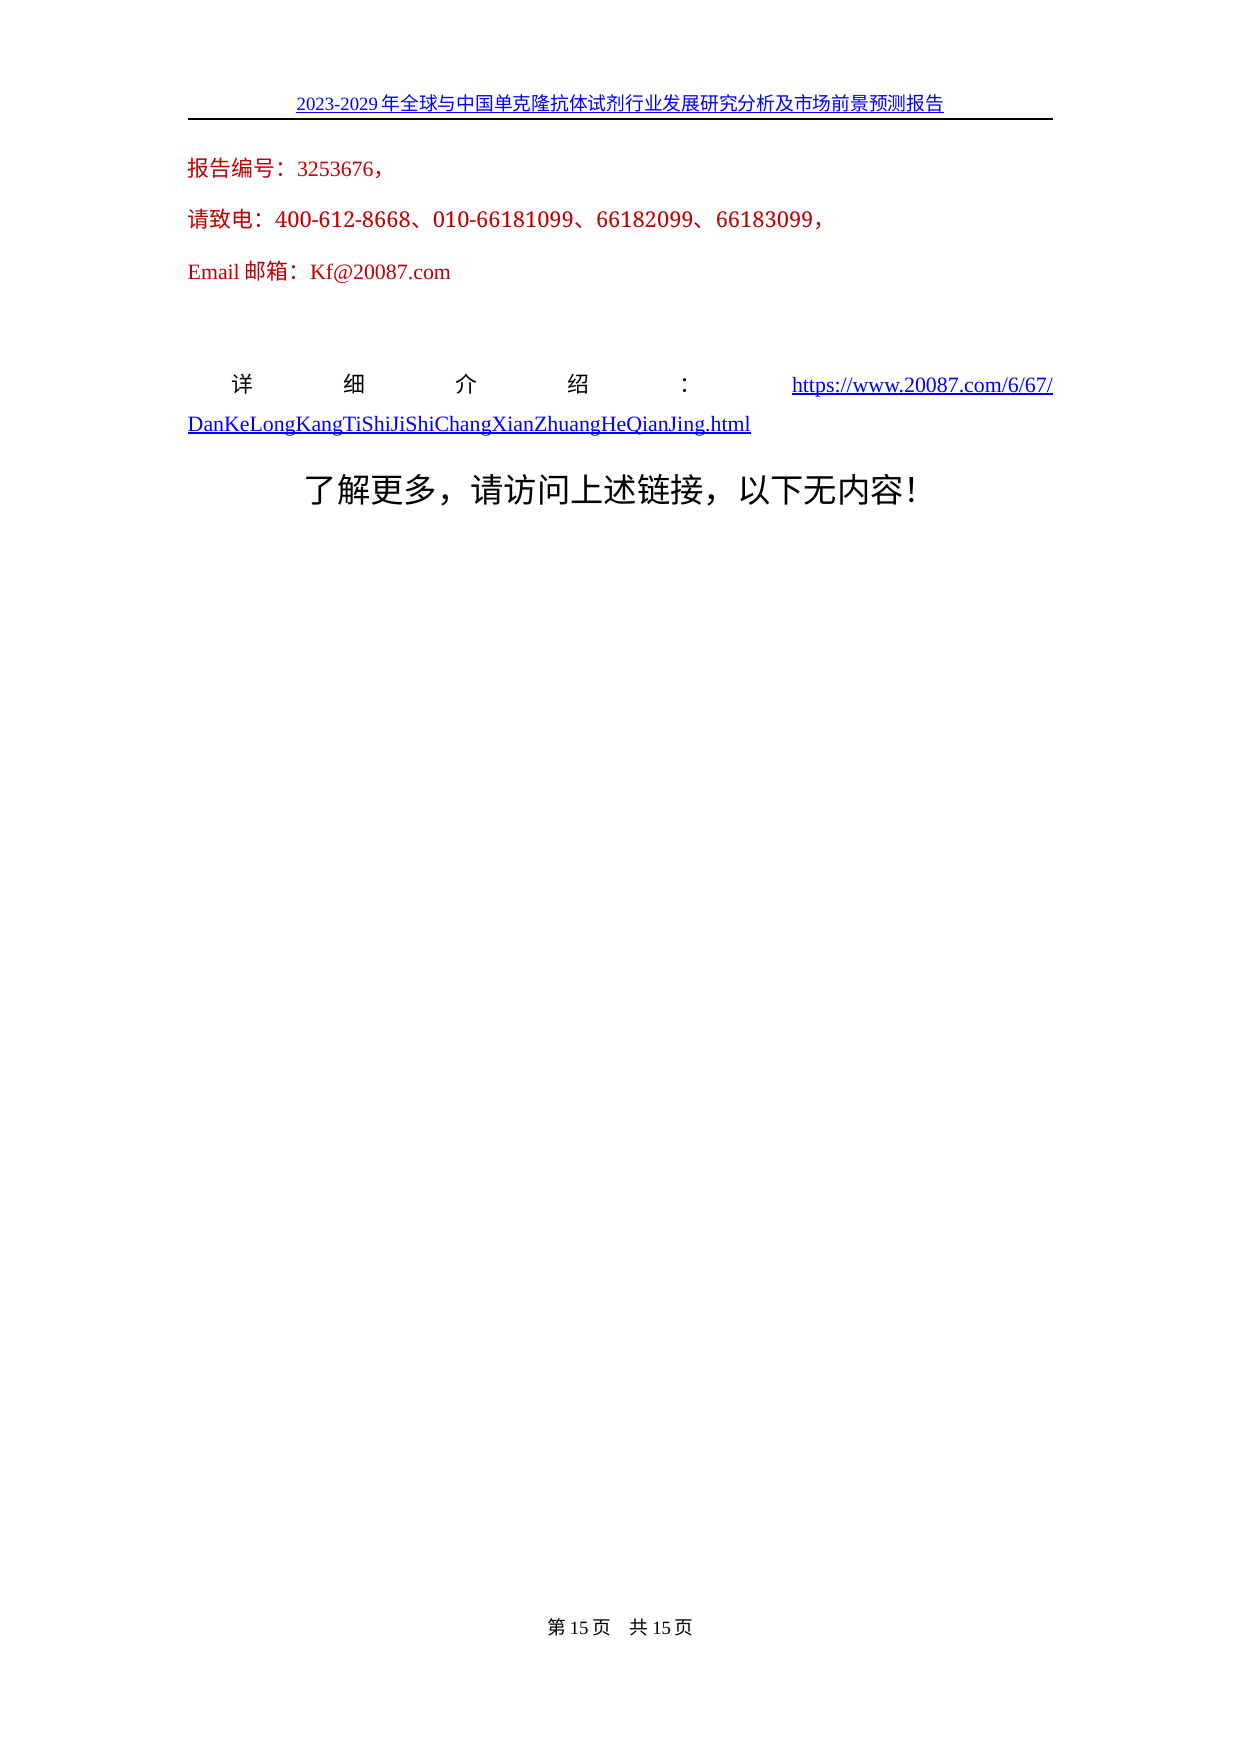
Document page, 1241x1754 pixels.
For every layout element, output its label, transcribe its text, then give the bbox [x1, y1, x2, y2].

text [187, 150, 1053, 183]
text 请致电：400-612-8668、010-66181099、66182099、66183099， [187, 202, 1053, 234]
title 了解更多，请访问上述链接，以下无内容！ [187, 455, 1053, 520]
text 详细介绍：https://www.20087.com/6/67/DanKeLongKangTiShiJiShiChangXianZhuangHeQianJing.html [187, 366, 1053, 439]
text Email邮箱：Kf@20087.com [187, 253, 1053, 286]
